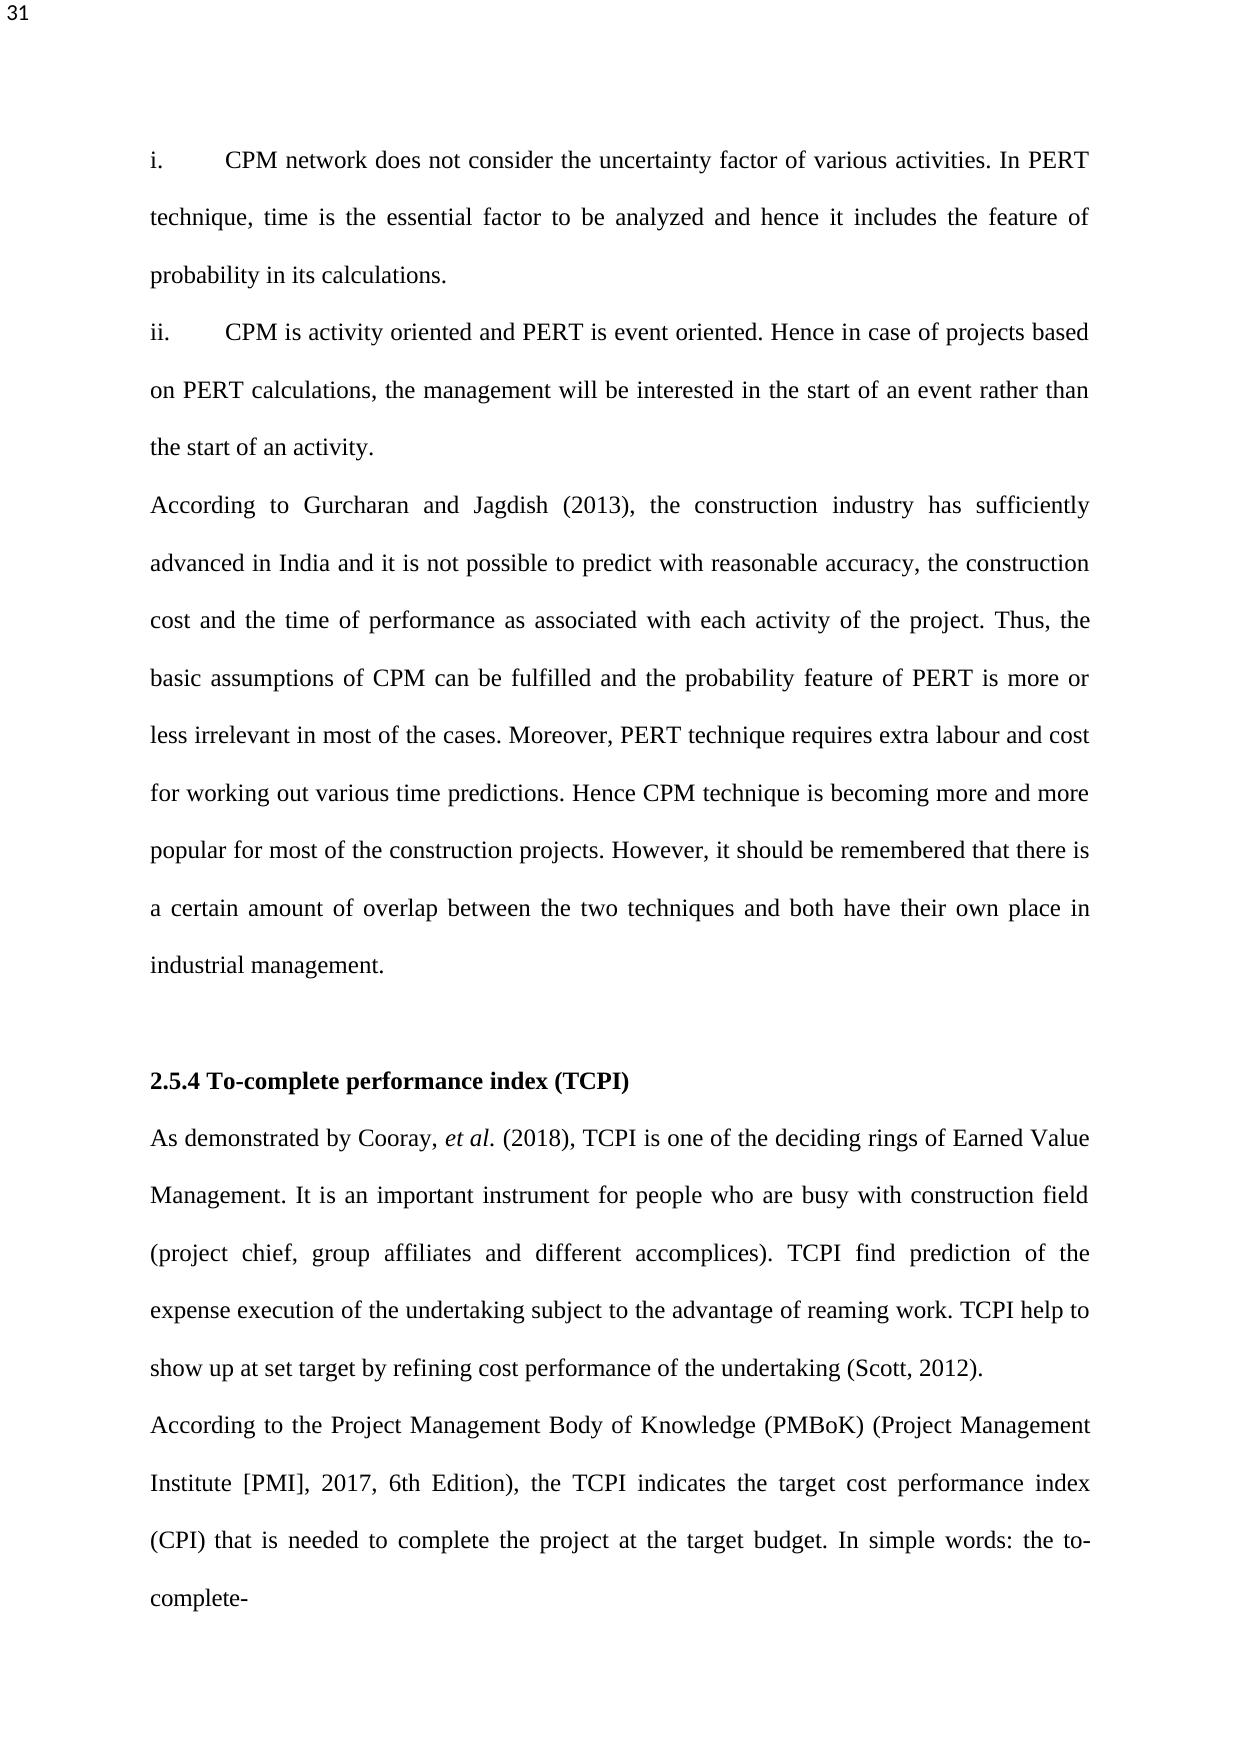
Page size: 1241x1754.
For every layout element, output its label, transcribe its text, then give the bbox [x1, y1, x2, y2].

text As demonstrated by Cooray, et al. (2018), TCPI is one of the deciding rings of Earned Value Management. It is an important instrument for people who are busy with construction field (project chief, group affiliates and different accomplices). TCPI find prediction of the expense execution of the undertaking subject to the advantage of reaming work. TCPI help to show up at set target by refining cost performance of the undertaking (Scott, 2012). [150, 1123, 1090, 1381]
text According to the Project Management Body of Knowledge (PMBoK) (Project Management Institute [PMI], 2017, 6th Edition), the TCPI indicates the target cost performance index (CPI) that is needed to complete the project at the target budget. In simple words: the to-complete- [150, 1410, 1091, 1611]
subtitle To-complete performance index (TCPI) [150, 1066, 1192, 1094]
list CPM network does not consider the uncertainty factor of various activities. In PERT technique, time is the essential factor to be analyzed and hence it includes the feature of probability in its calculations. [150, 145, 1091, 289]
list CPM is activity oriented and PERT is event oriented. Hence in case of projects based on PERT calculations, the management will be interested in the start of an event rather than the start of an activity. [150, 317, 1090, 461]
text According to Gurcharan and Jagdish (2013), the construction industry has sufficiently advanced in India and it is not possible to predict with reasonable accuracy, the construction cost and the time of performance as associated with each activity of the project. Thus, the basic assumptions of CPM can be fulfilled and the probability feature of PERT is more or less irrelevant in most of the cases. Moreover, PERT technique requires extra labour and cost for working out various time predictions. Hence CPM technique is becoming more and more popular for most of the construction projects. However, it should be remembered that there is a certain amount of overlap between the two techniques and both have their own place in industrial management. [150, 490, 1091, 979]
